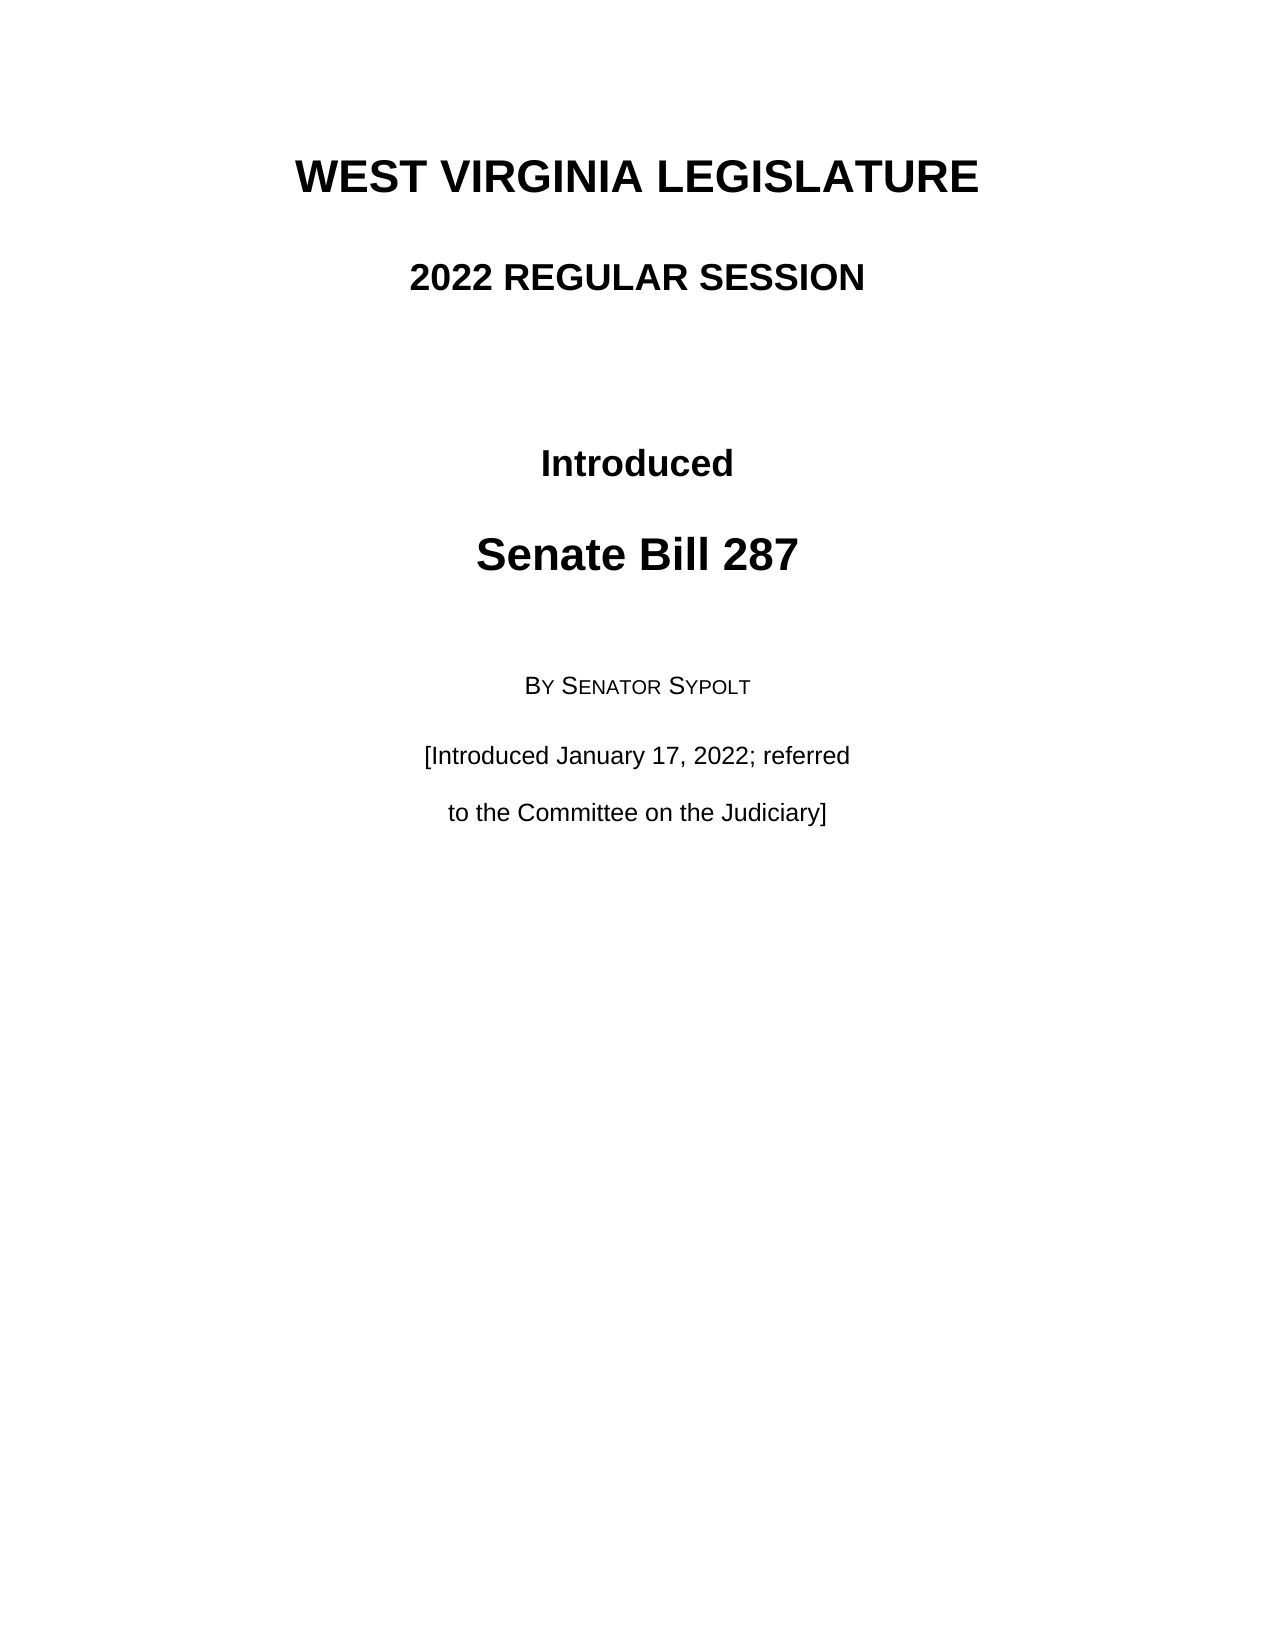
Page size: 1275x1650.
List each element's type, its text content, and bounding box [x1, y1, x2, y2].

text [Introduced January 17, 2022; referred [337, 741, 937, 769]
title WEST VIRGINIA LEGISLATURE [150, 150, 1125, 203]
text Senate Bill 287 [150, 528, 1125, 581]
title Introduced [150, 442, 1125, 485]
title 2022 REGULAR SESSION [150, 255, 1125, 298]
text By Senator Sypolt [337, 671, 937, 699]
text to the Committee on the Judiciary] [337, 798, 937, 827]
